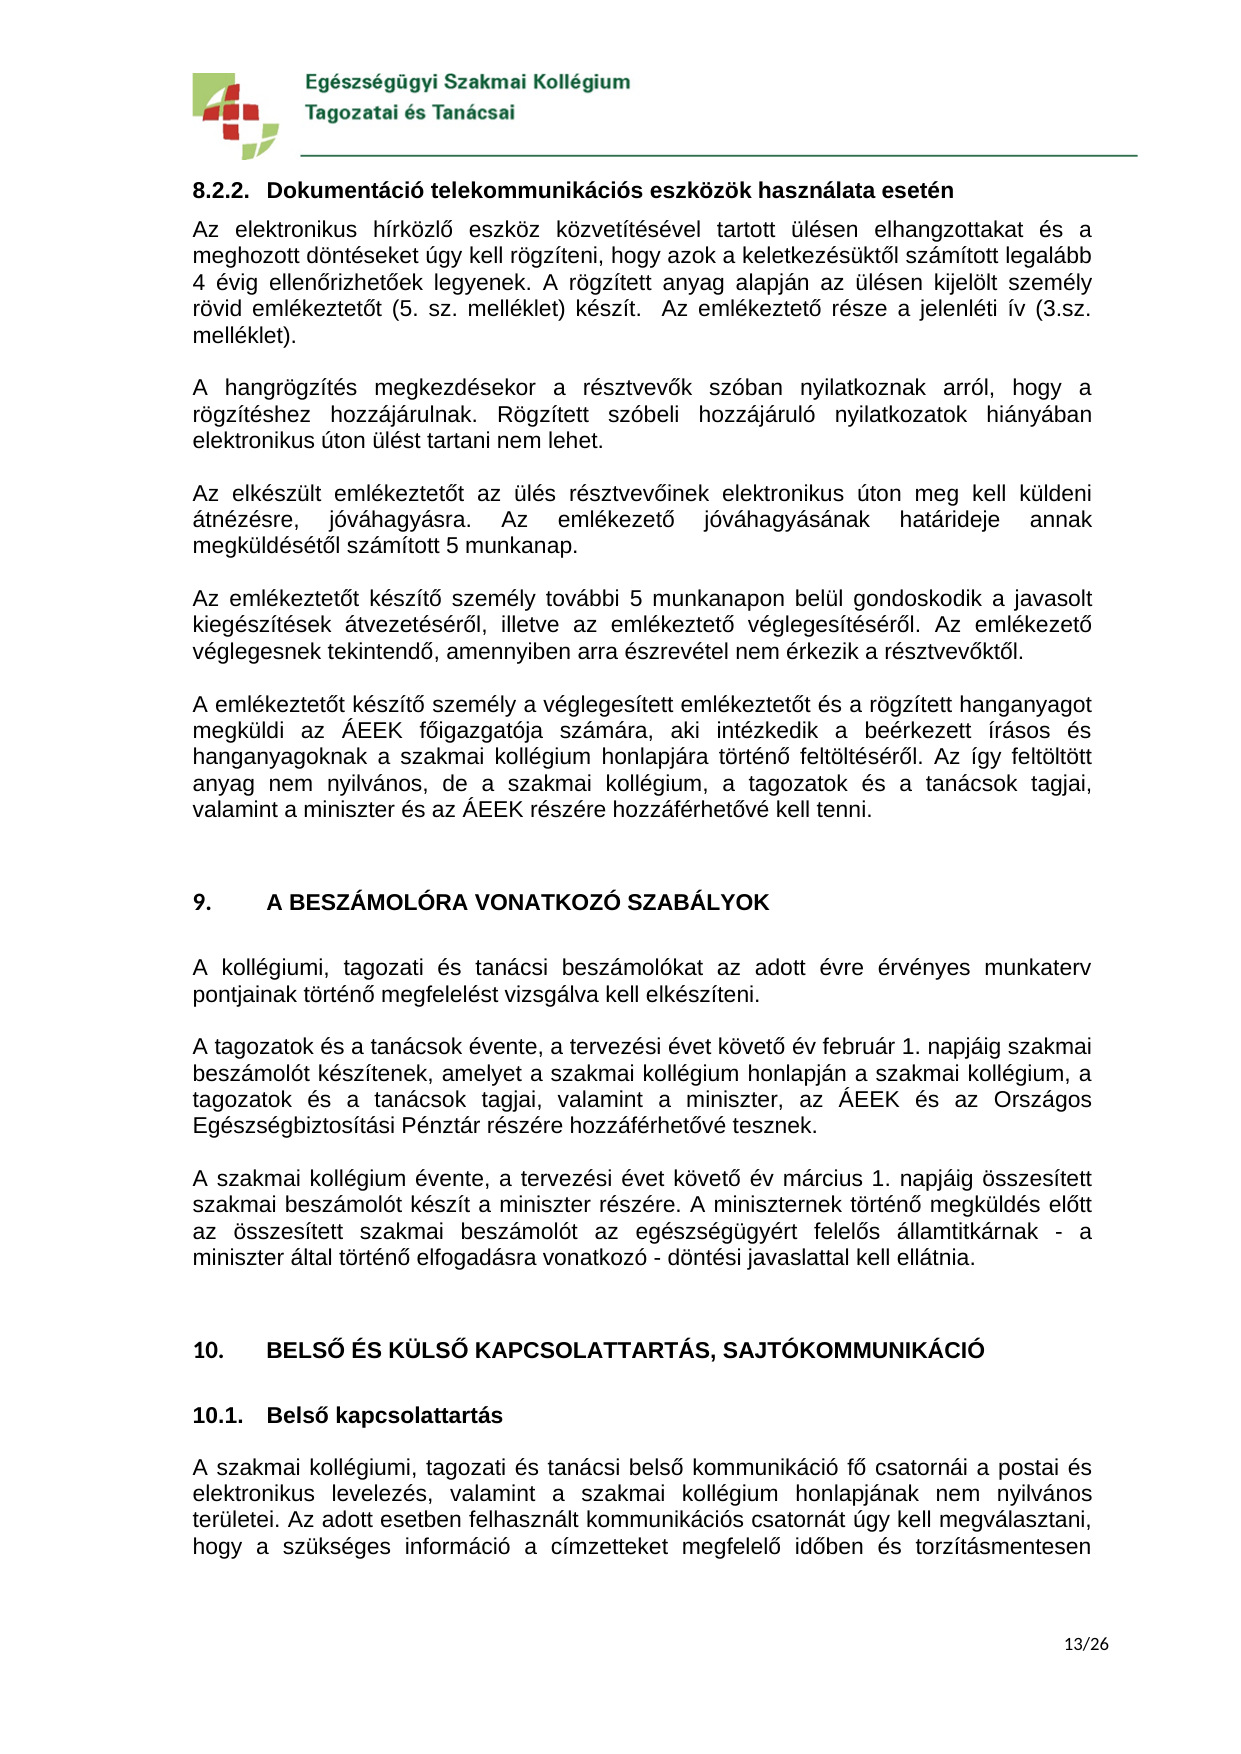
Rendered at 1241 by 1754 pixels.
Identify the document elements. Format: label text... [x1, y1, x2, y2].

text Az elektronikus hírközlő eszköz közvetítésével tartott ülésen elhangzottakat és a meghozott döntéseket úgy kell rögzíteni, hogy azok a keletkezésüktől számított legalább 4 évig ellenőrizhetőek legyenek. A rögzített anyag alapján az ülésen kijelölt személy rövid emlékeztetőt (5. sz. melléklet) készít. Az emlékeztető része a jelenléti ív (3.sz. melléklet). [192, 216, 1093, 348]
text A kollégiumi, tagozati és tanácsi beszámolókat az adott évre érvényes munkaterv pontjainak történő megfelelést vizsgálva kell elkészíteni. [192, 954, 1093, 1007]
picture [192, 73, 1138, 160]
text A emlékeztetőt készítő személy a véglegesített emlékeztetőt és a rögzített hanganyagot megküldi az ÁEEK főigazgatója számára, aki intézkedik a beérkezett írásos és hanganyagoknak a szakmai kollégium honlapjára történő feltöltéséről. Az így feltöltött anyag nem nyilvános, de a szakmai kollégium, a tagozatok és a tanácsok tagjai, valamint a miniszter és az ÁEEK részére hozzáférhetővé kell tenni. [192, 691, 1093, 822]
text Az elkészült emlékeztetőt az ülés résztvevőinek elektronikus úton meg kell küldeni átnézésre, jóváhagyásra. Az emlékezető jóváhagyásának határideje annak megküldésétől számított 5 munkanap. [192, 480, 1093, 559]
subtitle Belső kapcsolattartás [192, 1402, 1093, 1429]
text A szakmai kollégium évente, a tervezési évet követő év március 1. napjáig összesített szakmai beszámolót készít a miniszter részére. A miniszternek történő megküldés előtt az összesített szakmai beszámolót az egészségügyért felelős államtitkárnak - a miniszter által történő elfogadásra vonatkozó - döntési javaslattal kell ellátnia. [192, 1165, 1093, 1270]
subtitle A BESZÁMOLÓRA VONATKOZÓ SZABÁLYOK [192, 886, 1093, 917]
subtitle Dokumentáció telekommunikációs eszközök használata esetén [192, 177, 1093, 204]
text A tagozatok és a tanácsok évente, a tervezési évet követő év február 1. napjáig szakmai beszámolót készítenek, amelyet a szakmai kollégium honlapján a szakmai kollégium, a tagozatok és a tanácsok tagjai, valamint a miniszter, az ÁEEK és az Országos Egészségbiztosítási Pénztár részére hozzáférhetővé tesznek. [192, 1033, 1093, 1139]
text Az emlékeztetőt készítő személy további 5 munkanapon belül gondoskodik a javasolt kiegészítések átvezetéséről, illetve az emlékeztető véglegesítéséről. Az emlékezető véglegesnek tekintendő, amennyiben arra észrevétel nem érkezik a résztvevőktől. [192, 585, 1093, 664]
text A hangrögzítés megkezdésekor a résztvevők szóban nyilatkoznak arról, hogy a rögzítéshez hozzájárulnak. Rögzített szóbeli hozzájáruló nyilatkozatok hiányában elektronikus úton ülést tartani nem lehet. [192, 374, 1093, 453]
subtitle BELSŐ ÉS KÜLSŐ KAPCSOLATTARTÁS, SAJTÓKOMMUNIKÁCIÓ [192, 1334, 1093, 1365]
